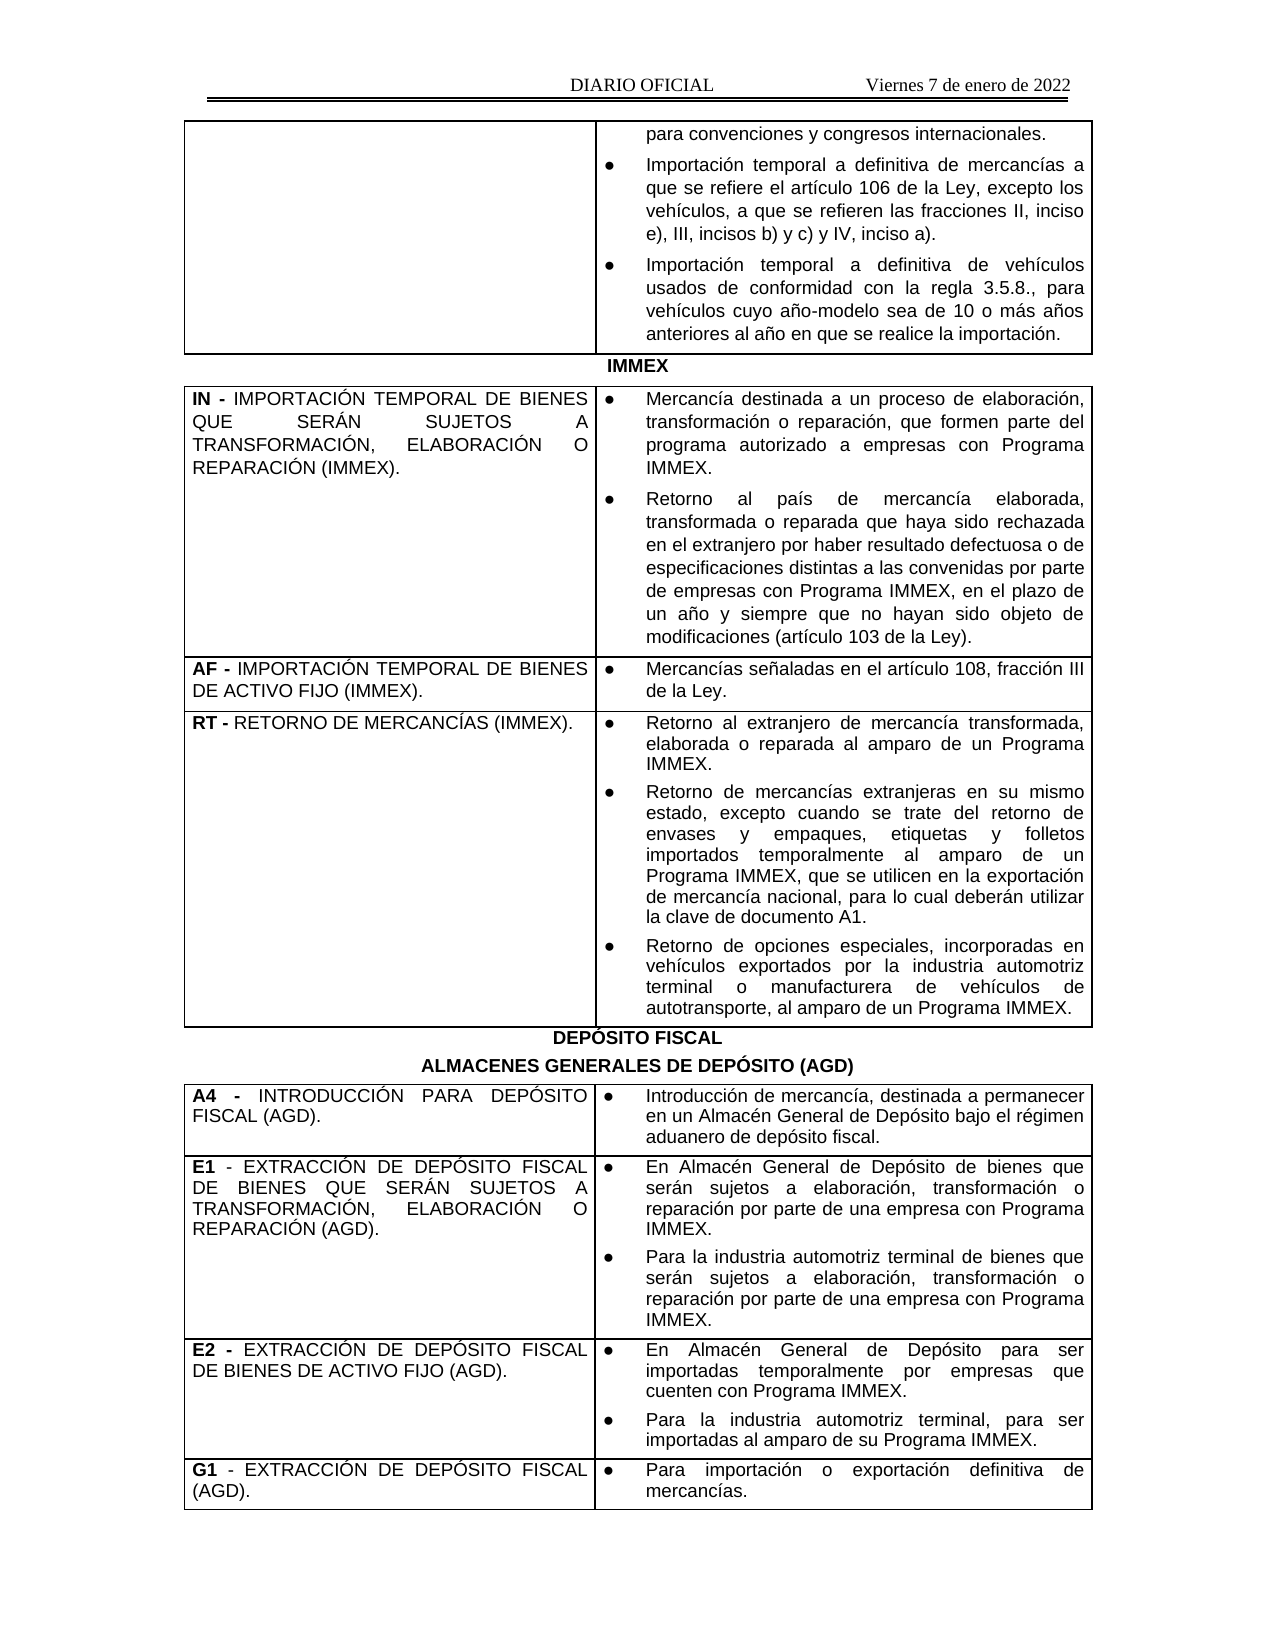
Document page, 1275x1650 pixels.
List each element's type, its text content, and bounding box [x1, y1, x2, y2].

table_header ● Mercancía destinada a un proceso de elaboración, transformación o reparación, que formen parte del programa autorizado a empresas con Programa IMMEX. ● Retorno al país de mercancía elaborada, transformada o reparada que haya sido rechazada en el extranjero por haber resultado defectuosa o de especificaciones distintas a las convenidas por parte de empresas con Programa IMMEX, en el plazo de un año y siempre que no hayan sido objeto de modificaciones (artículo 103 de la Ley). [597, 387, 1091, 656]
table_cell ● Para importación o exportación definitiva de mercancías. [596, 1460, 1091, 1509]
table_cell AF - IMPORTACIÓN TEMPORAL DE BIENES DE ACTIVO FIJO (IMMEX). [185, 658, 595, 711]
text DEPÓSITO FISCAL [177, 1027, 1098, 1048]
table_cell ● Mercancías señaladas en el artículo 108, fracción III de la Ley. [597, 658, 1091, 711]
table_cell E2 - EXTRACCIÓN DE DEPÓSITO FISCAL DE BIENES DE ACTIVO FIJO (AGD). [185, 1340, 594, 1458]
table_cell ● En Almacén General de Depósito de bienes que serán sujetos a elaboración, transformación o reparación por parte de una empresa con Programa IMMEX. ● Para la industria automotriz terminal de bienes que serán sujetos a elaboración, transformación o reparación por parte de una empresa con Programa IMMEX. [596, 1157, 1091, 1338]
table_cell G1 - EXTRACCIÓN DE DEPÓSITO FISCAL (AGD). [185, 1460, 594, 1509]
table_header IN - IMPORTACIÓN TEMPORAL DE BIENES QUE SERÁN SUJETOS A TRANSFORMACIÓN, ELABORACIÓN O REPARACIÓN (IMMEX). [185, 387, 595, 656]
table_header ● Introducción de mercancía, destinada a permanecer en un Almacén General de Depósito bajo el régimen aduanero de depósito fiscal. [596, 1085, 1091, 1155]
text IMMEX [177, 354, 1098, 377]
table_cell ● En Almacén General de Depósito para ser importadas temporalmente por empresas que cuenten con Programa IMMEX. ● Para la industria automotriz terminal, para ser importadas al amparo de su Programa IMMEX. [596, 1340, 1091, 1458]
table_cell RT - RETORNO DE MERCANCÍAS (IMMEX). [185, 712, 595, 1026]
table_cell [185, 122, 595, 353]
text ALMACENES GENERALES DE DEPÓSITO (AGD) [177, 1056, 1098, 1076]
table_cell E1 - EXTRACCIÓN DE DEPÓSITO FISCAL DE BIENES QUE SERÁN SUJETOS A TRANSFORMACIÓN, ELABORACIÓN O REPARACIÓN (AGD). [185, 1157, 594, 1338]
table_cell ● Retorno al extranjero de mercancía transformada, elaborada o reparada al amparo de un Programa IMMEX. ● Retorno de mercancías extranjeras en su mismo estado, excepto cuando se trate del retorno de envases y empaques, etiquetas y folletos importados temporalmente al amparo de un Programa IMMEX, que se utilicen en la exportación de mercancía nacional, para lo cual deberán utilizar la clave de documento A1. ● Retorno de opciones especiales, incorporadas en vehículos exportados por la industria automotriz terminal o manufacturera de vehículos de autotransporte, al amparo de un Programa IMMEX. [597, 712, 1091, 1026]
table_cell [597, 122, 1091, 353]
table_header A4 - INTRODUCCIÓN PARA DEPÓSITO FISCAL (AGD). [185, 1085, 594, 1155]
